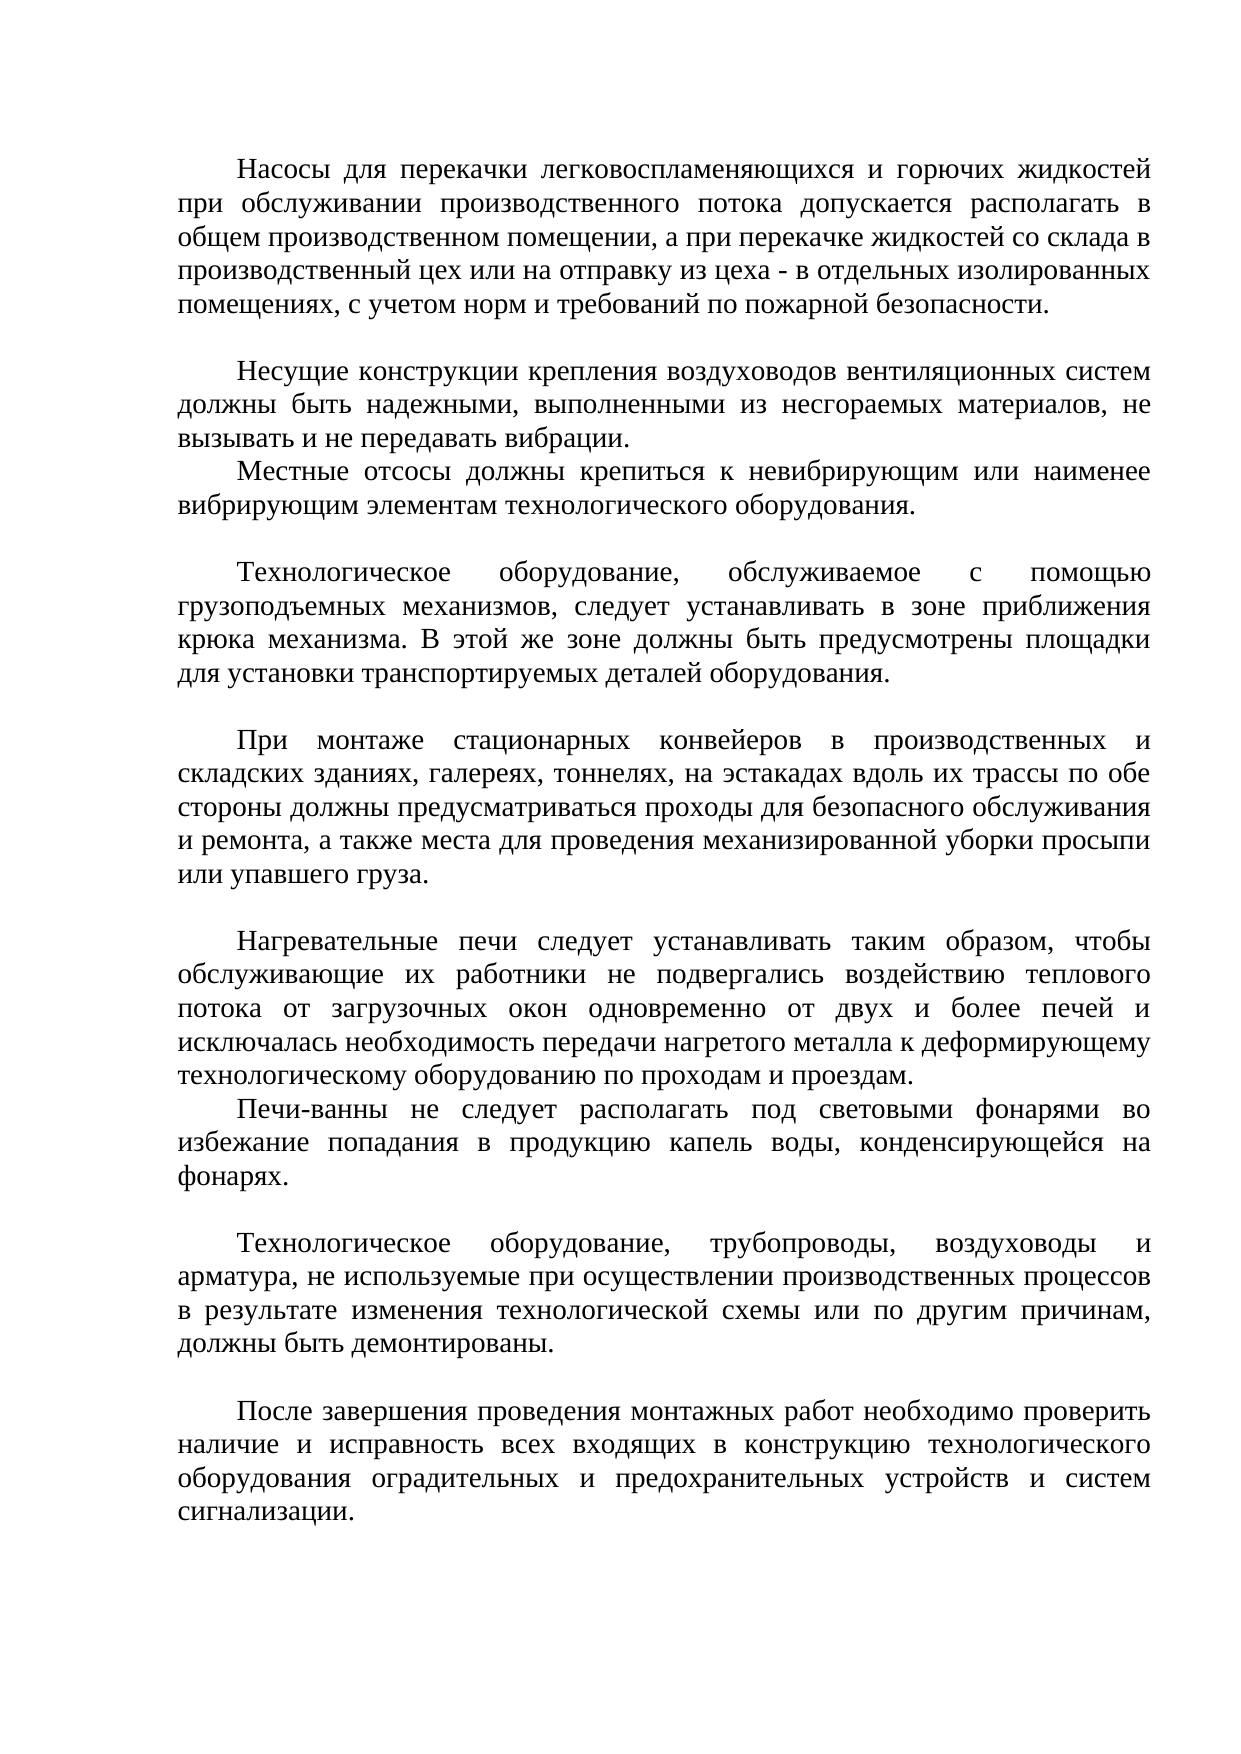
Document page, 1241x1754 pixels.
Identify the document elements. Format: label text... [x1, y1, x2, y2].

text Насосы для перекачки легковоспламеняющихся и горючих жидкостей при обслуживании производственного потока допускается располагать в общем производственном помещении, а при перекачке жидкостей со склада в производственный цех или на отправку из цеха - в отдельных изолированных помещениях, с учетом норм и требований по пожарной безопасности. [177, 152, 1152, 319]
text После завершения проведения монтажных работ необходимо проверить наличие и исправность всех входящих в конструкцию технологического оборудования оградительных и предохранительных устройств и систем сигнализации. [177, 1393, 1152, 1527]
text Несущие конструкции крепления воздуховодов вентиляционных систем должны быть надежными, выполненными из несгораемых материалов, не вызывать и не передавать вибрации. [177, 353, 1152, 453]
text Технологическое оборудование, обслуживаемое с помощью грузоподъемных механизмов, следует устанавливать в зоне приближения крюка механизма. В этой же зоне должны быть предусмотрены площадки для установки транспортируемых деталей оборудования. [177, 554, 1152, 688]
text Нагревательные печи следует устанавливать таким образом, чтобы обслуживающие их работники не подвергались воздействию теплового потока от загрузочных окон одновременно от двух и более печей и исключалась необходимость передачи нагретого металла к деформирующему технологическому оборудованию по проходам и проездам. [177, 923, 1152, 1091]
text При монтаже стационарных конвейеров в производственных и складских зданиях, галереях, тоннелях, на эстакадах вдоль их трассы по обе стороны должны предусматриваться проходы для безопасного обслуживания и ремонта, а также места для проведения механизированной уборки просыпи или упавшего груза. [177, 722, 1152, 889]
text Местные отсосы должны крепиться к невибрирующим или наименее вибрирующим элементам технологического оборудования. [177, 453, 1152, 521]
text Технологическое оборудование, трубопроводы, воздуховоды и арматура, не используемые при осуществлении производственных процессов в результате изменения технологической схемы или по другим причинам, должны быть демонтированы. [177, 1225, 1152, 1359]
text Печи-ванны не следует располагать под световыми фонарями во избежание попадания в продукцию капель воды, конденсирующейся на фонарях. [177, 1091, 1152, 1191]
